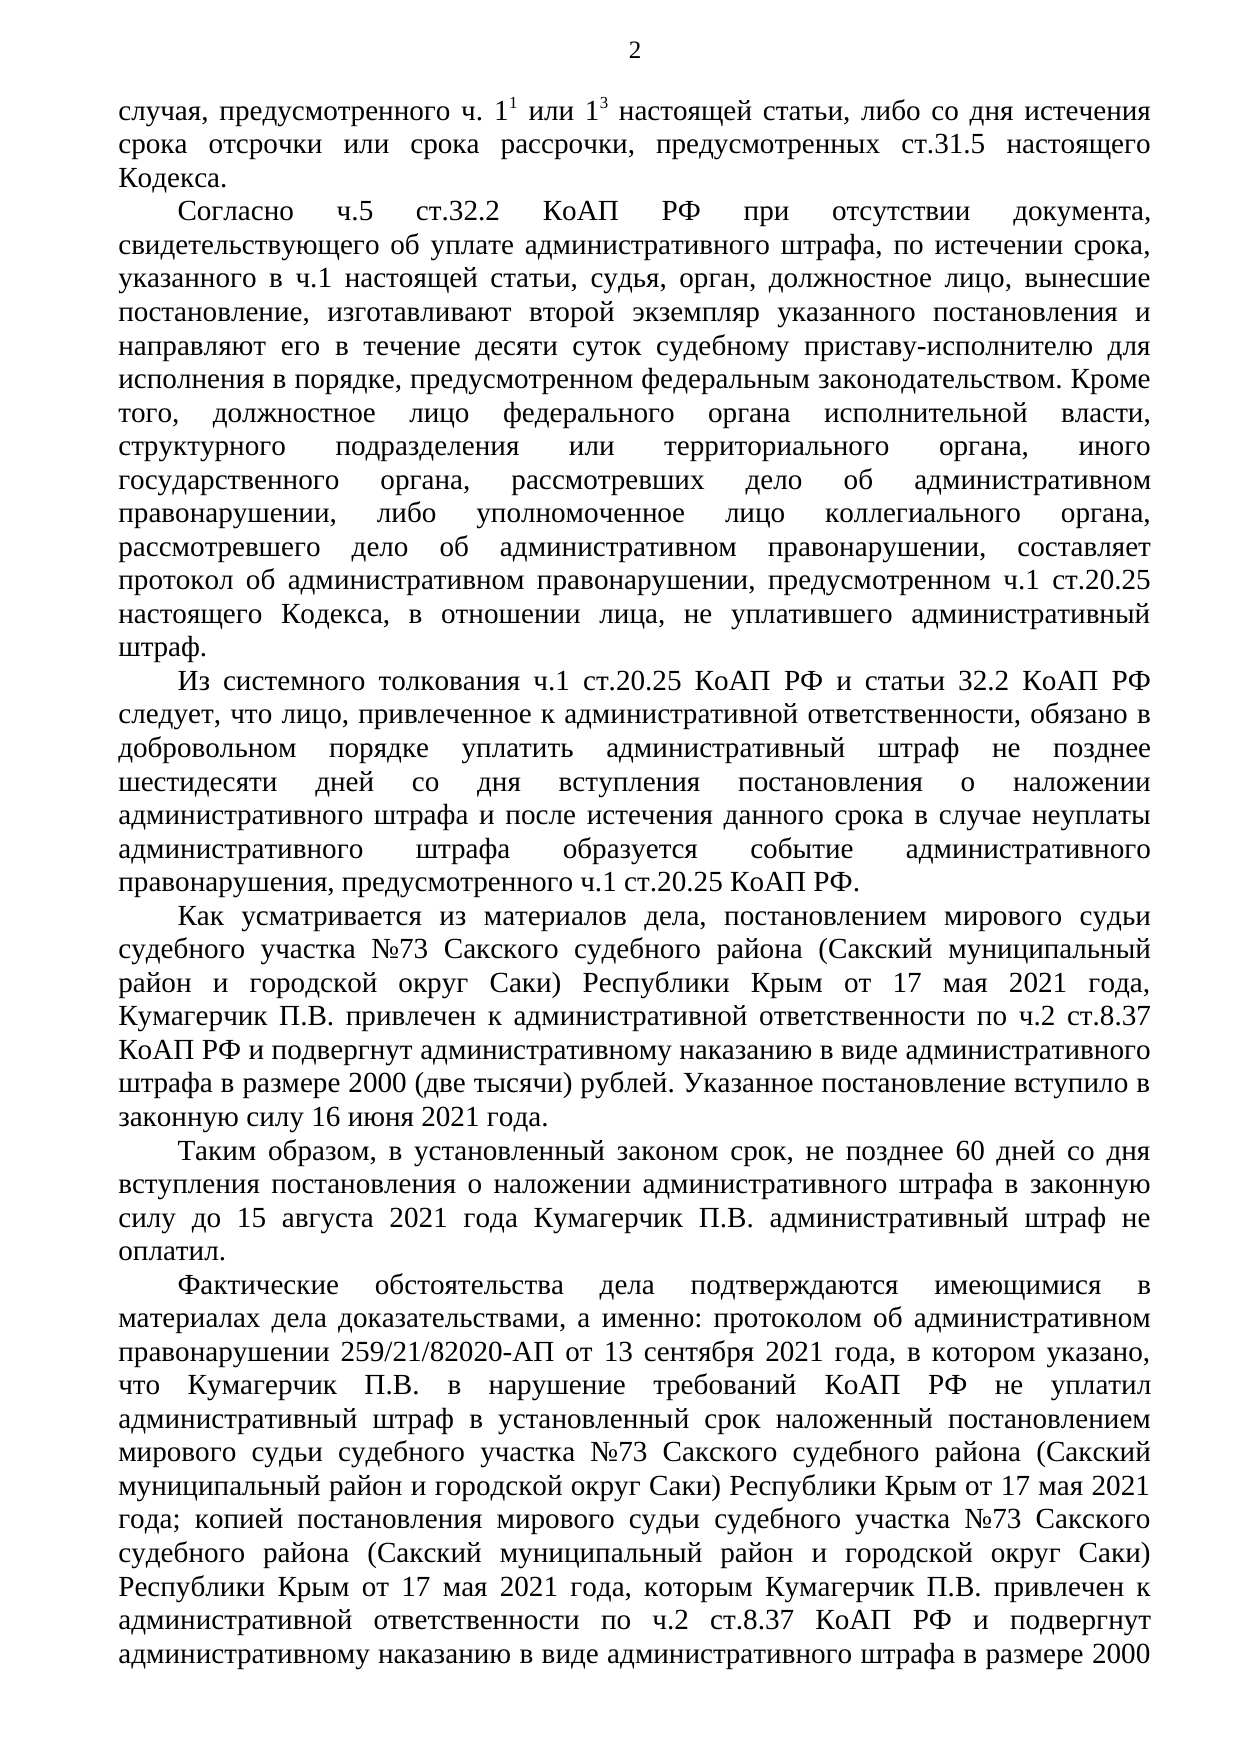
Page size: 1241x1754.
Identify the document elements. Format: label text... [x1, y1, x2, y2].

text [118, 1267, 1152, 1669]
text Как усматривается из материалов дела, постановлением мирового судьи судебного участка №73 Сакского судебного района (Сакский муниципальный район и городской округ Саки) Республики Крым от 17 мая 2021 года, Кумагерчик П.В. привлечен к административной ответственности по ч.2 ст.8.37 КоАП РФ и подвергнут административному наказанию в виде административного штрафа в размере 2000 (две тысячи) рублей. Указанное постановление вступило в законную силу 16 июня 2021 года. [118, 898, 1152, 1133]
text Из системного толкования ч.1 ст.20.25 КоАП РФ и статьи 32.2 КоАП РФ следует, что лицо, привлеченное к административной ответственности, обязано в добровольном порядке уплатить административный штраф не позднее шестидесяти дней со дня вступления постановления о наложении административного штрафа и после истечения данного срока в случае неуплаты административного штрафа образуется событие административного правонарушения, предусмотренного ч.1 ст.20.25 КоАП РФ. [118, 663, 1152, 898]
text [118, 93, 1152, 193]
text Таким образом, в установленный законом срок, не позднее 60 дней со дня вступления постановления о наложении административного штрафа в законную силу до 15 августа 2021 года Кумагерчик П.В. административный штраф не оплатил. [118, 1133, 1152, 1267]
text Согласно ч.5 ст.32.2 КоАП РФ при отсутствии документа, свидетельствующего об уплате административного штрафа, по истечении срока, указанного в ч.1 настоящей статьи, судья, орган, должностное лицо, вынесшие постановление, изготавливают второй экземпляр указанного постановления и направляют его в течение десяти суток судебному приставу-исполнителю для исполнения в порядке, предусмотренном федеральным законодательством. Кроме того, должностное лицо федерального органа исполнительной власти, структурного подразделения или территориального органа, иного государственного органа, рассмотревших дело об административном правонарушении, либо уполномоченное лицо коллегиального органа, рассмотревшего дело об административном правонарушении, составляет протокол об административном правонарушении, предусмотренном ч.1 ст.20.25 настоящего Кодекса, в отношении лица, не уплатившего административный штраф. [118, 193, 1152, 663]
